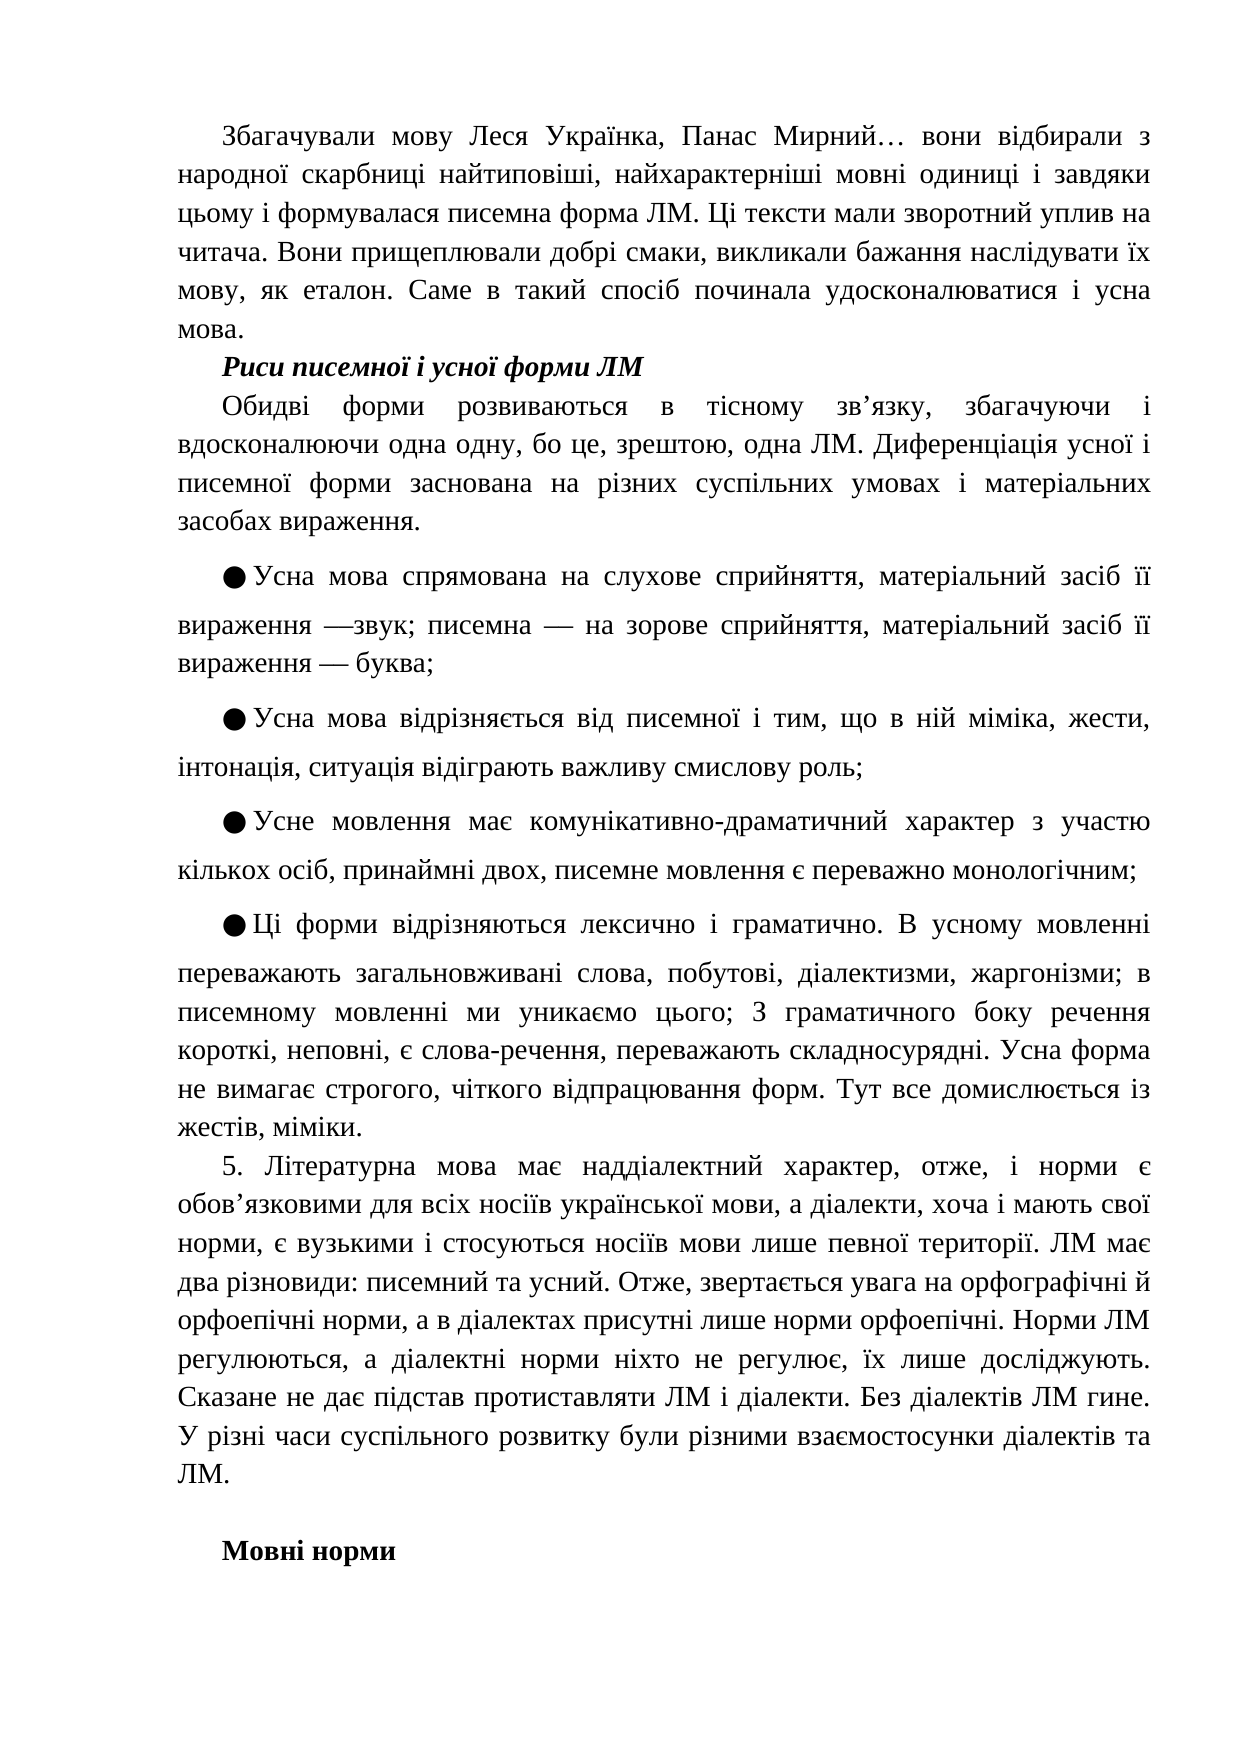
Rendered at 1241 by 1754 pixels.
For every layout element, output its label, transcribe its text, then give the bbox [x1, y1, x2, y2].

list Усне мовлення має комунікативно-драматичний характер з участю кількох осіб, принаймні двох, писемне мовлення є переважно монологічним; [177, 787, 1152, 886]
list Усна мова спрямована на слухове сприйняття, матеріальний засіб її вираження ––звук; писемна –– на зорове сприйняття, матеріальний засіб її вираження –– буква; [177, 542, 1152, 679]
text Збагачували мову Леся Українка, Панас Мирний… вони відбирали з народної скарбниці найтиповіші, найхарактерніші мовні одиниці і завдяки цьому і формувалася писемна форма ЛМ. Ці тексти мали зворотний уплив на читача. Вони прищеплювали добрі смаки, викликали бажання наслідувати їх мову, як еталон. Саме в такий спосіб починала удосконалюватися і усна мова. [177, 118, 1152, 344]
text Риси писемної і усної форми ЛМ [177, 349, 1152, 383]
text Мовні норми [177, 1533, 1152, 1567]
list Ці форми відрізняються лексично і граматично. В усному мовленні переважають загальновживані слова, побутові, діалектизми, жаргонізми; в писемному мовленні ми уникаємо цього; З граматичного боку речення короткі, неповні, є слова-речення, переважають складносурядні. Усна форма не вимагає строгого, чіткого відпрацювання форм. Тут все домислюється із жестів, міміки. [177, 891, 1152, 1143]
text Обидві форми розвиваються в тісному зв’язку, збагачуючи і вдосконалюючи одна одну, бо це, зрештою, одна ЛМ. Диференціація усної і писемної форми заснована на різних суспільних умовах і матеріальних засобах вираження. [177, 388, 1152, 537]
text 5. Літературна мова має наддіалектний характер, отже, і норми є обов’язковими для всіх носіїв української мови, а діалекти, хоча і мають свої норми, є вузькими і стосуються носіїв мови лише певної території. ЛМ має два різновиди: писемний та усний. Отже, звертається увага на орфографічні й орфоепічні норми, а в діалектах присутні лише норми орфоепічні. Норми ЛМ регулюються, а діалектні норми ніхто не регулює, їх лише досліджують. Сказане не дає підстав протиставляти ЛМ і діалекти. Без діалектів ЛМ гине. У різні часи суспільного розвитку були різними взаємостосунки діалектів та ЛМ. [177, 1148, 1152, 1490]
list Усна мова відрізняється від писемної і тим, що в ній міміка, жести, інтонація, ситуація відіграють важливу смислову роль; [177, 684, 1152, 782]
